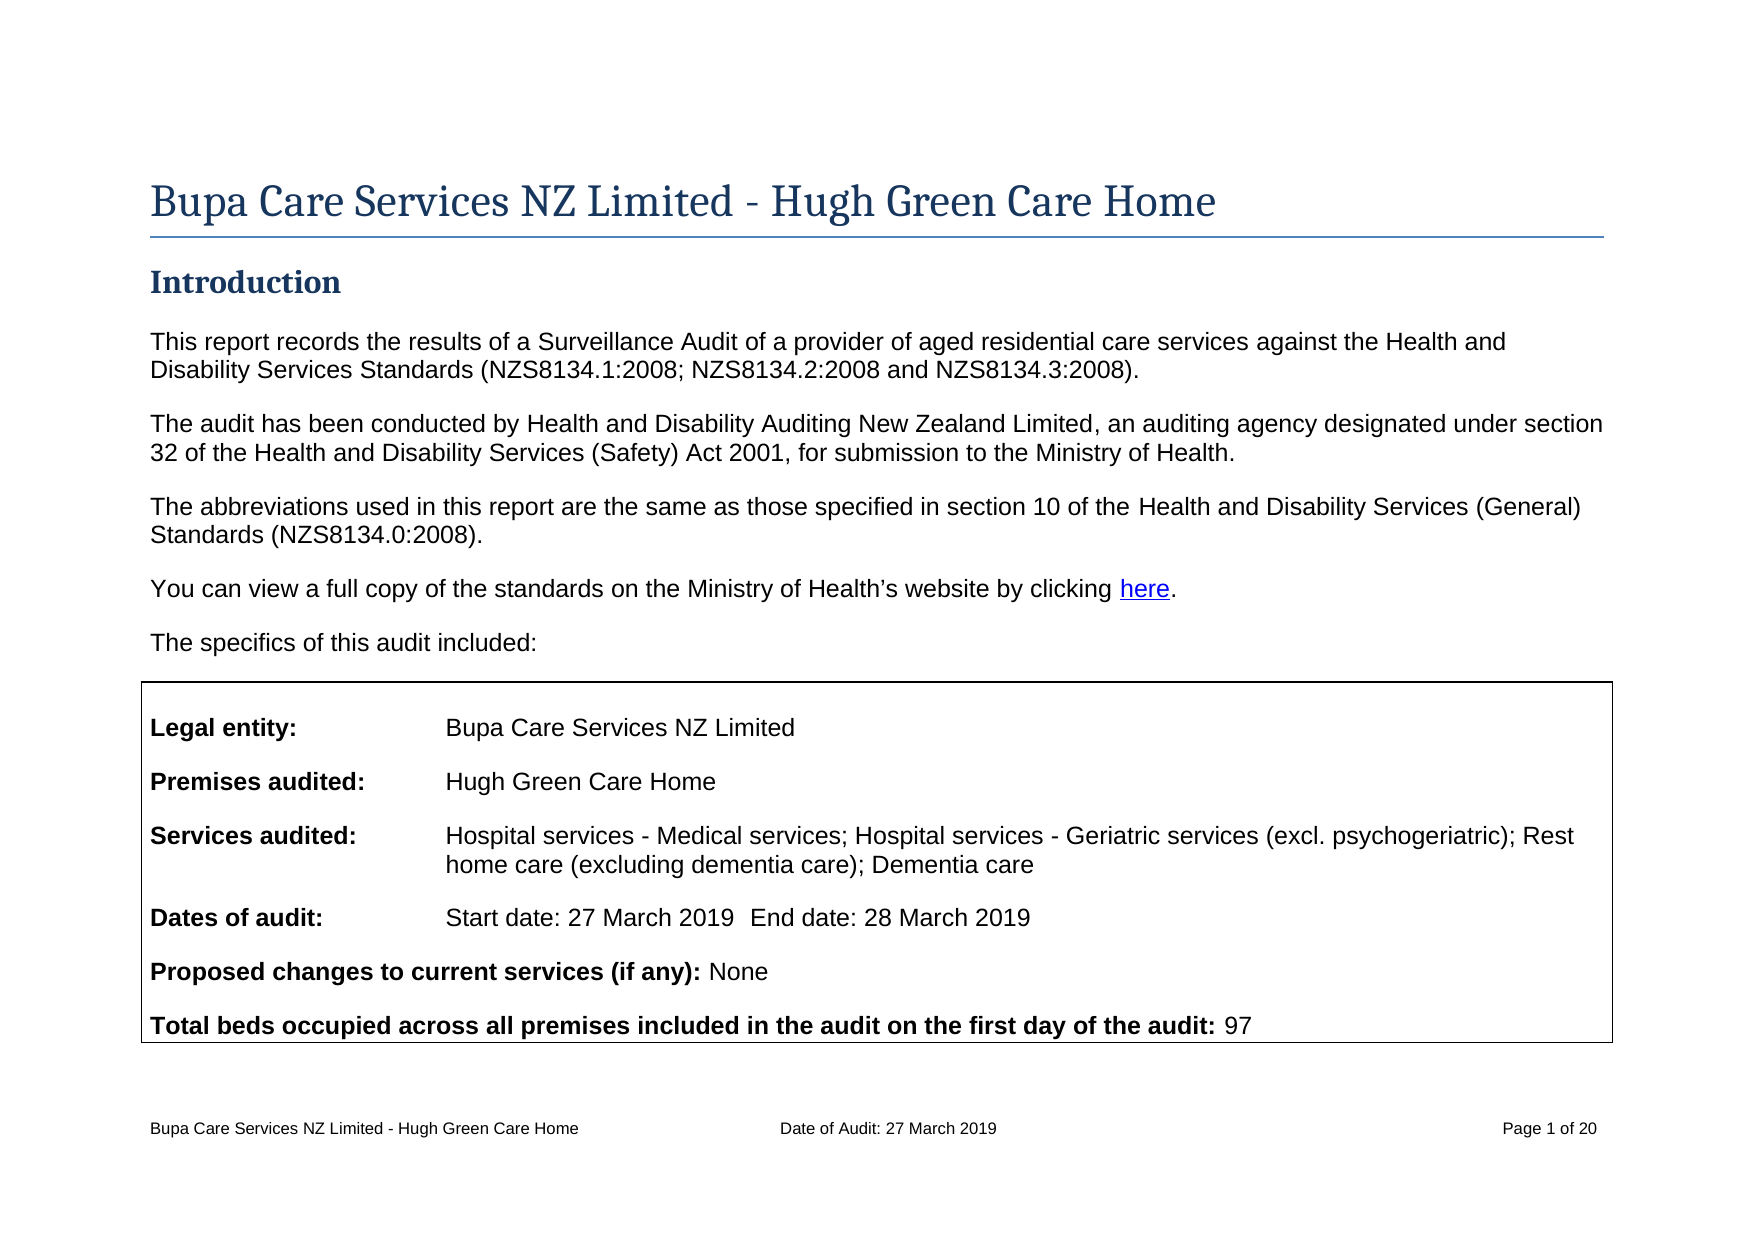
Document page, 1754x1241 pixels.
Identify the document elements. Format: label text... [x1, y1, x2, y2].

text Legal entity: Bupa Care Services NZ Limited [150, 713, 1604, 742]
text Premises audited: Hugh Green Care Home [142, 764, 1612, 796]
subtitle Introduction [150, 263, 1604, 301]
subtitle Bupa Care Services NZ Limited - Hugh Green Care Home [150, 175, 1604, 236]
text This report records the results of a Surveillance Audit of a provider of aged residential care services against the Health and Disability Services Standards (NZS8134.1:2008; NZS8134.2:2008 and NZS8134.3:2008). [150, 326, 1604, 384]
text You can view a full copy of the standards on the Ministry of Health’s website by clicking here. [150, 574, 1604, 603]
text The audit has been conducted by Health and Disability Auditing New Zealand Limited, an auditing agency designated under section 32 of the Health and Disability Services (Safety) Act 2001, for submission to the Ministry of Health. [150, 409, 1604, 466]
text The abbreviations used in this report are the same as those specified in section 10 of the Health and Disability Services (General) Standards (NZS8134.0:2008). [150, 491, 1604, 549]
text Proposed changes to current services (if any): None [142, 954, 1612, 986]
text The specifics of this audit included: [150, 628, 1604, 656]
text Total beds occupied across all premises included in the audit on the first day of the audit: 97 [142, 1008, 1612, 1042]
text Dates of audit: Start date: 27 March 2019 End date: 28 March 2019 [142, 900, 1612, 932]
text Services audited: Hospital services - Medical services; Hospital services - Geriatric services (excl. psychogeriatric); Rest home care (excluding dementia care); Dementia care [142, 818, 1612, 878]
